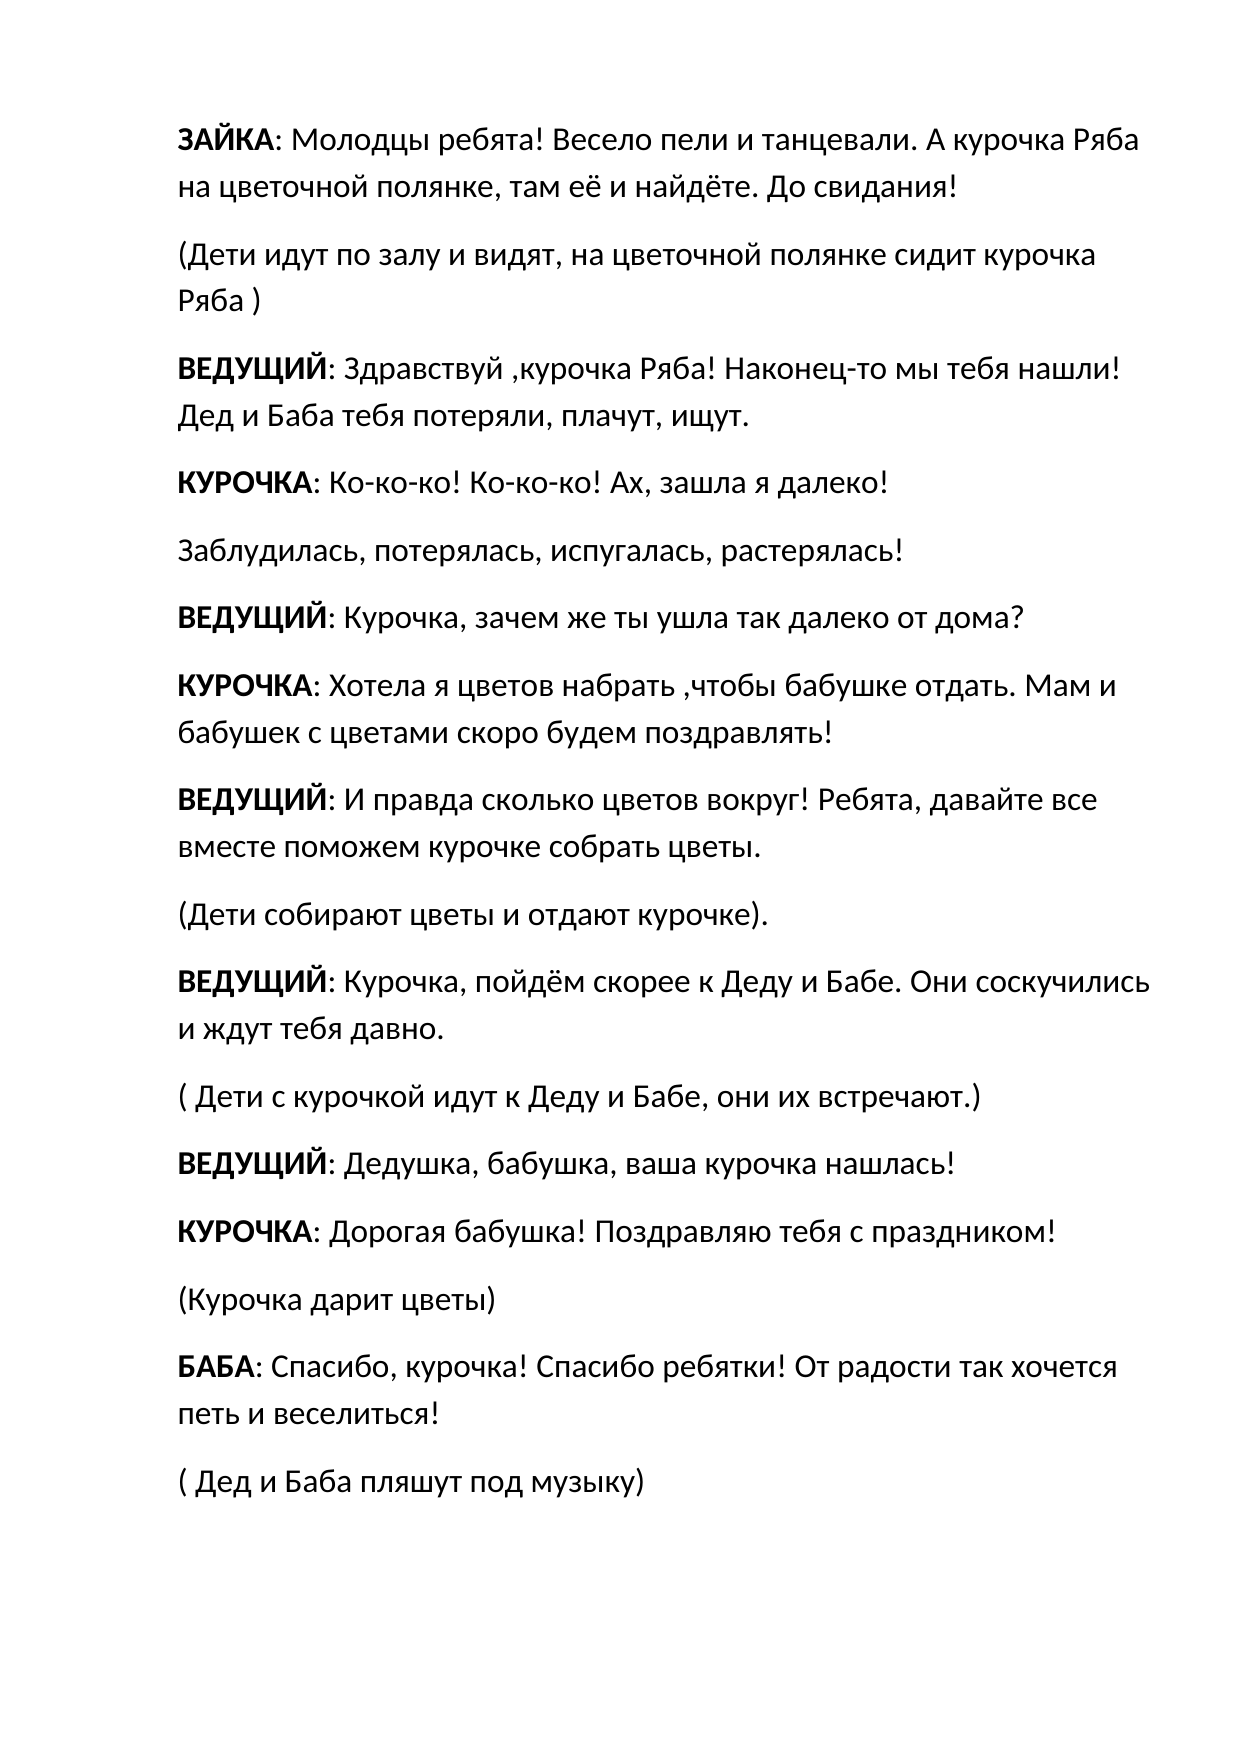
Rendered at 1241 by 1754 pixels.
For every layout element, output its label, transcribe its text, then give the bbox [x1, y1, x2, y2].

text (Дети собирают цветы и отдают курочке). [177, 893, 1152, 933]
text КУРОЧКА: Ко-ко-ко! Ко-ко-ко! Ах, зашла я далеко! [177, 461, 1152, 502]
text (Дети идут по залу и видят, на цветочной полянке сидит курочка Ряба ) [177, 232, 1152, 320]
text ВЕДУЩИЙ: И правда сколько цветов вокруг! Ребята, давайте все вместе поможем курочке собрать цветы. [177, 778, 1152, 866]
text ВЕДУЩИЙ: Курочка, пойдём скорее к Деду и Бабе. Они соскучились и ждут тебя давно. [177, 960, 1152, 1048]
text ВЕДУЩИЙ: Дедушка, бабушка, ваша курочка нашлась! [177, 1142, 1152, 1183]
text ВЕДУЩИЙ: Здравствуй ,курочка Ряба! Наконец-то мы тебя нашли! Дед и Баба тебя потеряли, плачут, ищут. [177, 347, 1152, 434]
text КУРОЧКА: Хотела я цветов набрать ,чтобы бабушке отдать. Мам и бабушек с цветами скоро будем поздравлять! [177, 664, 1152, 752]
text КУРОЧКА: Дорогая бабушка! Поздравляю тебя с праздником! [177, 1210, 1152, 1251]
text Заблудилась, потерялась, испугалась, растерялась! [177, 529, 1152, 569]
text ( Дед и Баба пляшут под музыку) [177, 1459, 1152, 1500]
text ( Дети с курочкой идут к Деду и Бабе, они их встречают.) [177, 1075, 1152, 1116]
text ВЕДУЩИЙ: Курочка, зачем же ты ушла так далеко от дома? [177, 596, 1152, 637]
text БАБА: Спасибо, курочка! Спасибо ребятки! От радости так хочется петь и веселиться! [177, 1345, 1152, 1433]
text (Курочка дарит цветы) [177, 1278, 1152, 1318]
text ЗАЙКА: Молодцы ребята! Весело пели и танцевали. А курочка Ряба на цветочной полянке, там её и найдёте. До свидания! [177, 118, 1152, 206]
